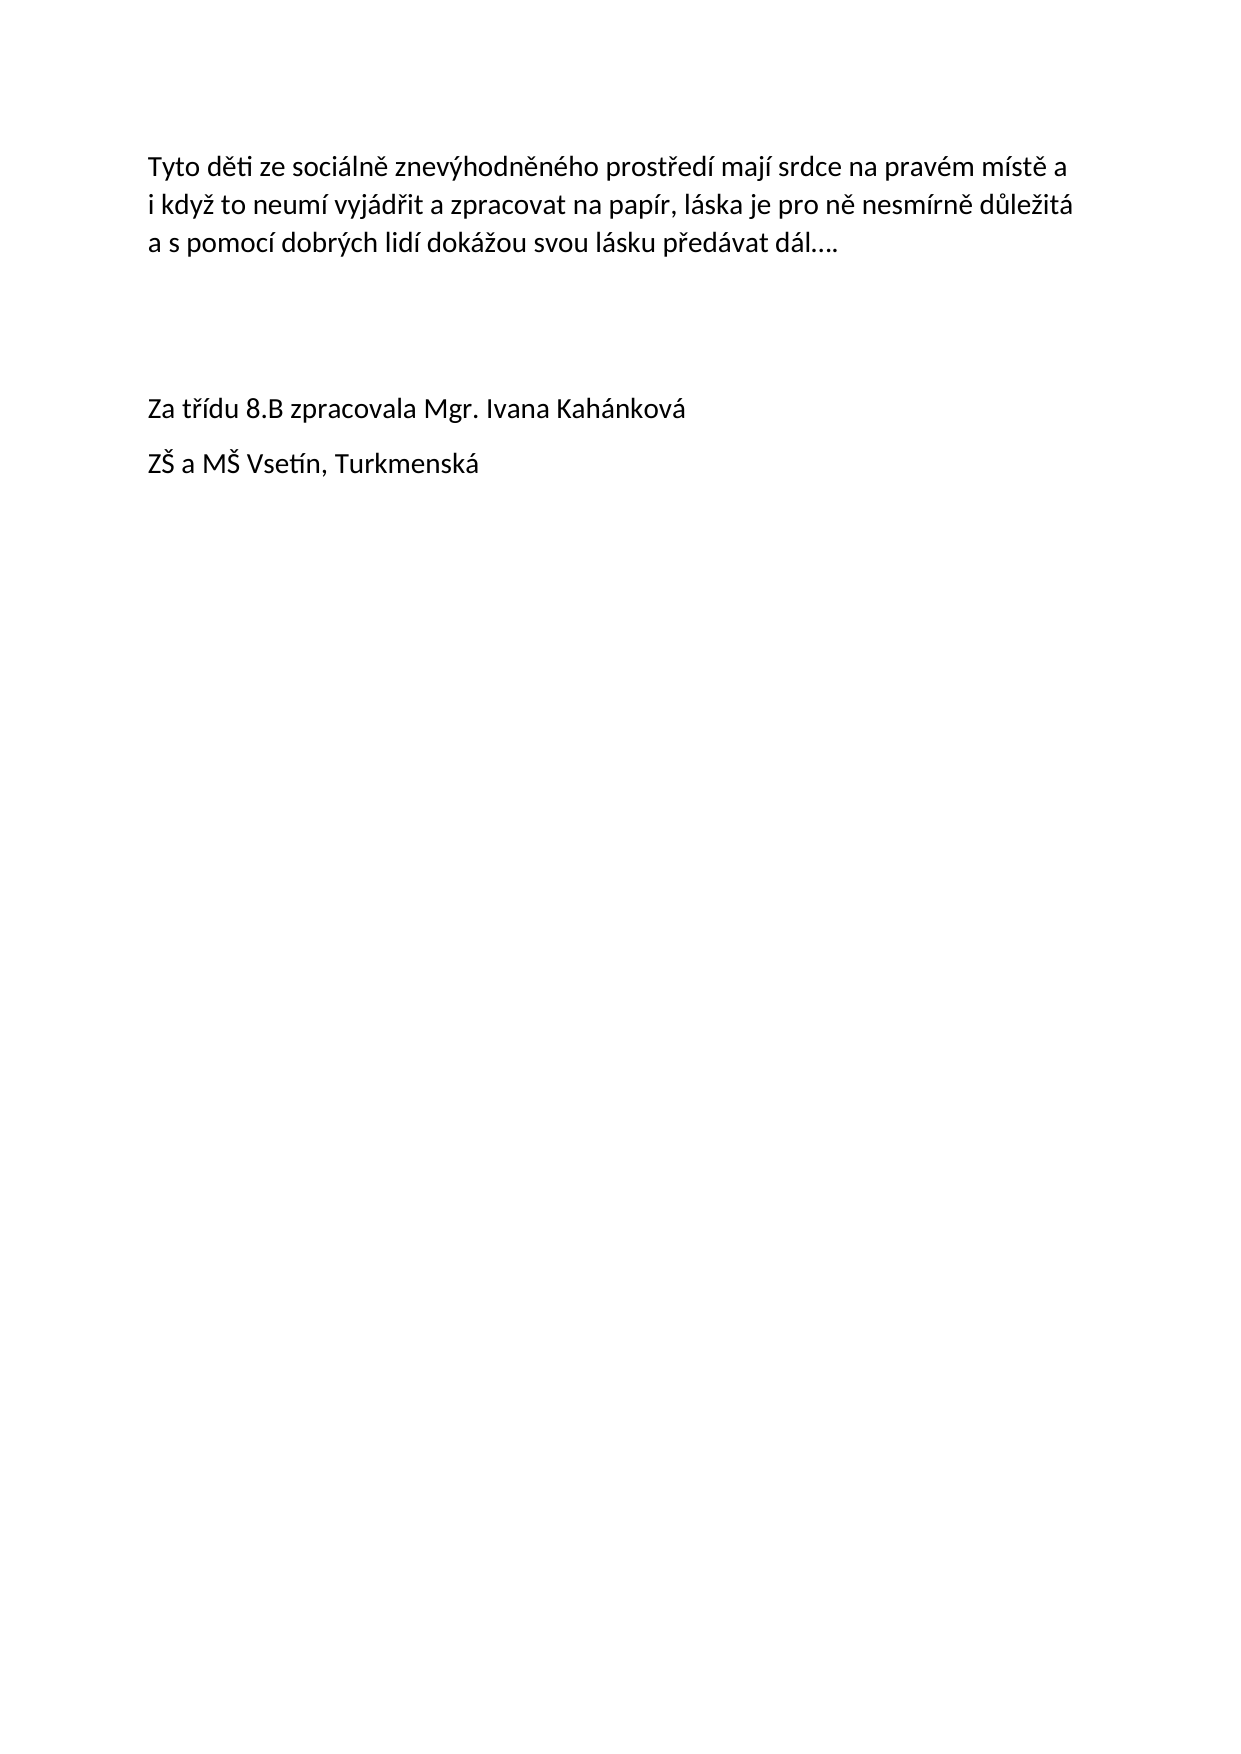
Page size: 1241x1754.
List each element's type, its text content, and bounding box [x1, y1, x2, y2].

text Za třídu 8.B zpracovala Mgr. Ivana Kahánková [148, 390, 1093, 425]
text Tyto děti ze sociálně znevýhodněného prostředí mají srdce na pravém místě a i když to neumí vyjádřit a zpracovat na papír, láska je pro ně nesmírně důležitá a s pomocí dobrých lidí dokážou svou lásku předávat dál…. [148, 148, 1093, 260]
text ZŠ a MŠ Vsetín, Turkmenská [148, 445, 1093, 481]
